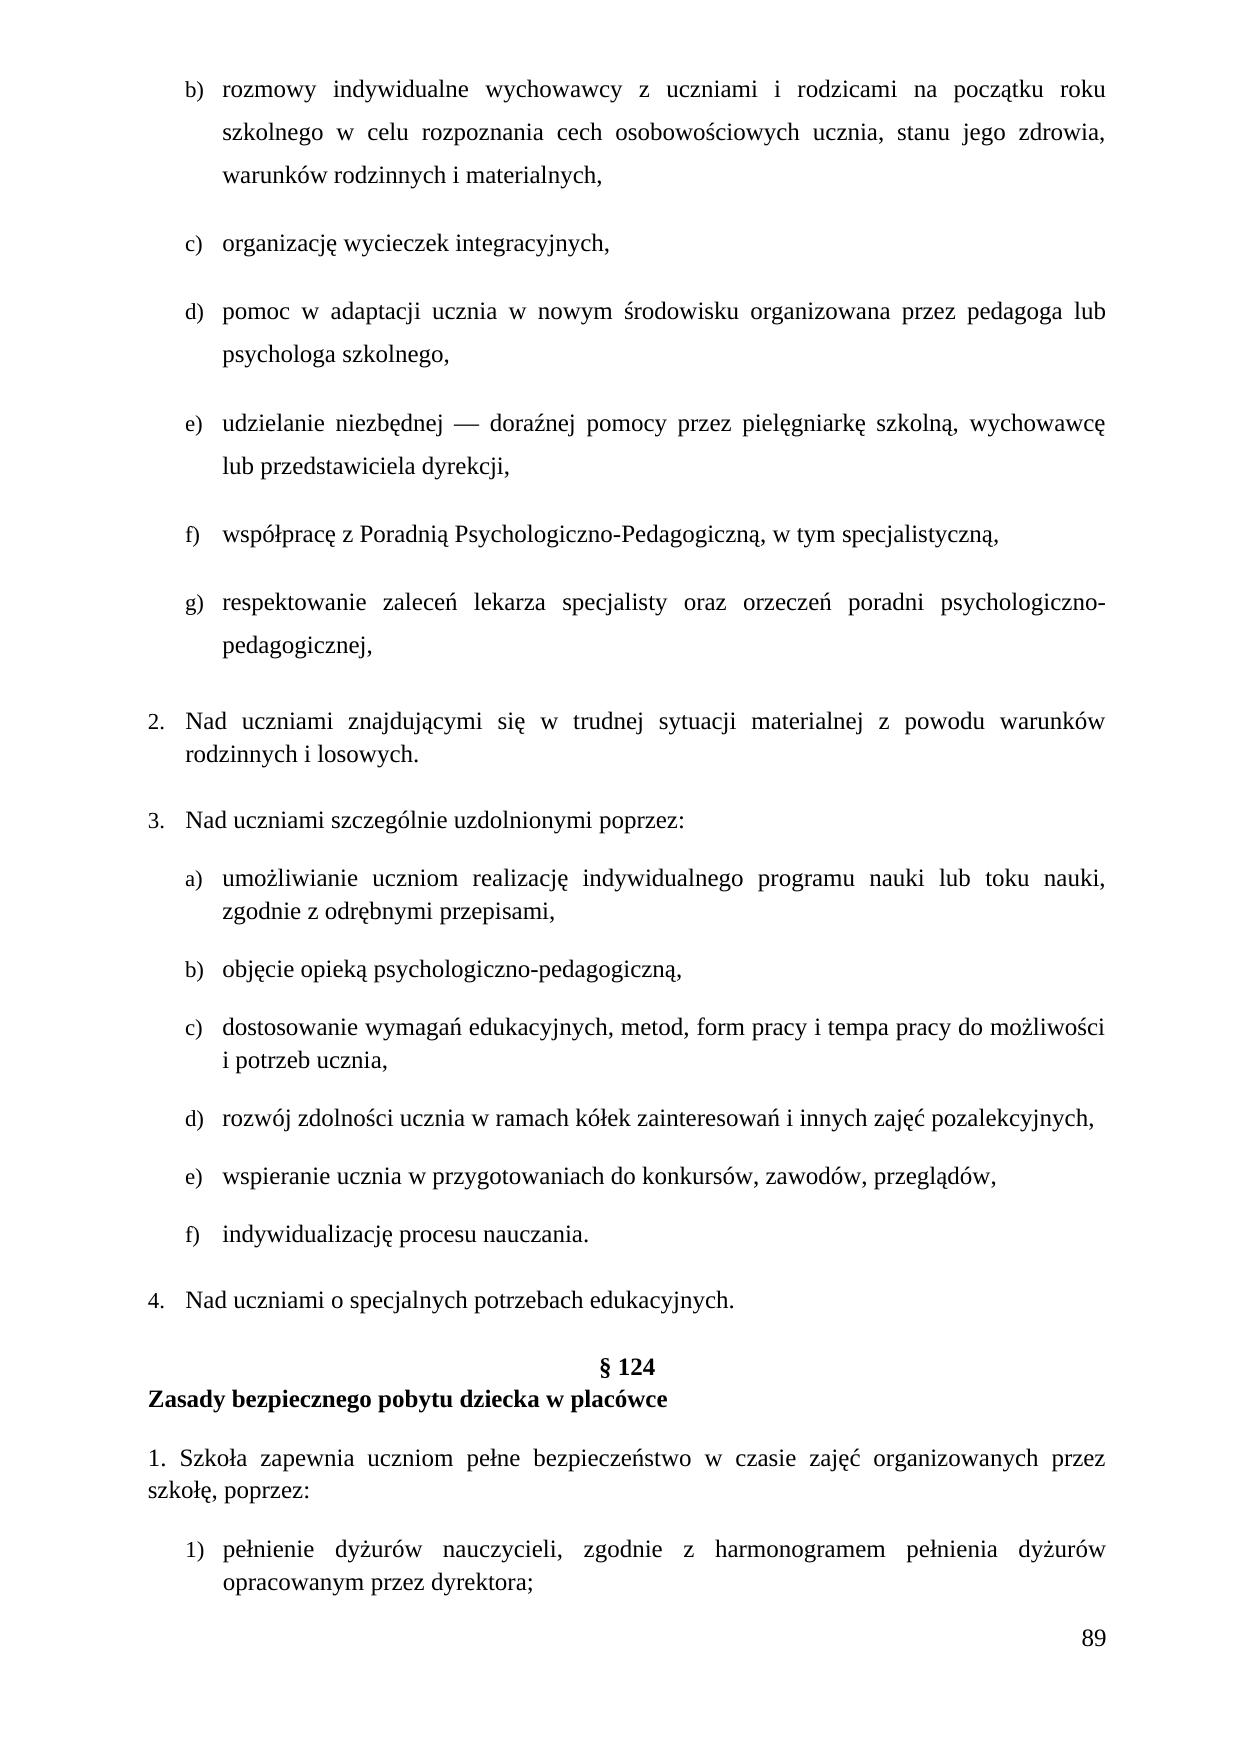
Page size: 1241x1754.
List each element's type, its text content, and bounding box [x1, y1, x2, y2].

list wspieranie ucznia w przygotowaniach do konkursów, zawodów, przeglądów, [185, 1161, 1106, 1190]
list pełnienie dyżurów nauczycieli, zgodnie z harmonogramem pełnienia dyżurów opracowanym przez dyrektora; [185, 1534, 1106, 1595]
text Zasady bezpiecznego pobytu dziecka w placówce [148, 1384, 1106, 1413]
list dostosowanie wymagań edukacyjnych, metod, form pracy i tempa pracy do możliwości i potrzeb ucznia, [185, 1012, 1106, 1074]
list Nad uczniami o specjalnych potrzebach edukacyjnych. [148, 1286, 1106, 1314]
list indywidualizację procesu nauczania. [185, 1219, 1106, 1248]
list objęcie opieką psychologiczno-pedagogiczną, [185, 954, 1106, 983]
list rozwój zdolności ucznia w ramach kółek zainteresowań i innych zajęć pozalekcyjnych, [185, 1103, 1106, 1132]
list udzielanie niezbędnej — doraźnej pomocy przez pielęgniarkę szkolną, wychowawcę lub przedstawiciela dyrekcji, [185, 408, 1106, 479]
list organizację wycieczek integracyjnych, [185, 228, 1106, 257]
list Nad uczniami szczególnie uzdolnionymi poprzez: [148, 805, 1106, 834]
text § 124 [148, 1352, 1106, 1380]
list pomoc w adaptacji ucznia w nowym środowisku organizowana przez pedagoga lub psychologa szkolnego, [185, 296, 1106, 368]
list Nad uczniami znajdującymi się w trudnej sytuacji materialnej z powodu warunków rodzinnych i losowych. [148, 706, 1106, 768]
text 1. Szkoła zapewnia uczniom pełne bezpieczeństwo w czasie zajęć organizowanych przez szkołę, poprzez: [148, 1443, 1106, 1504]
list rozmowy indywidualne wychowawcy z uczniami i rodzicami na początku roku szkolnego w celu rozpoznania cech osobowościowych ucznia, stanu jego zdrowia, warunków rodzinnych i materialnych, [185, 74, 1106, 189]
list współpracę z Poradnią Psychologiczno-Pedagogiczną, w tym specjalistyczną, [185, 519, 1106, 548]
list umożliwianie uczniom realizację indywidualnego programu nauki lub toku nauki, zgodnie z odrębnymi przepisami, [185, 863, 1106, 925]
list respektowanie zaleceń lekarza specjalisty oraz orzeczeń poradni psychologiczno-pedagogicznej, [185, 587, 1106, 659]
